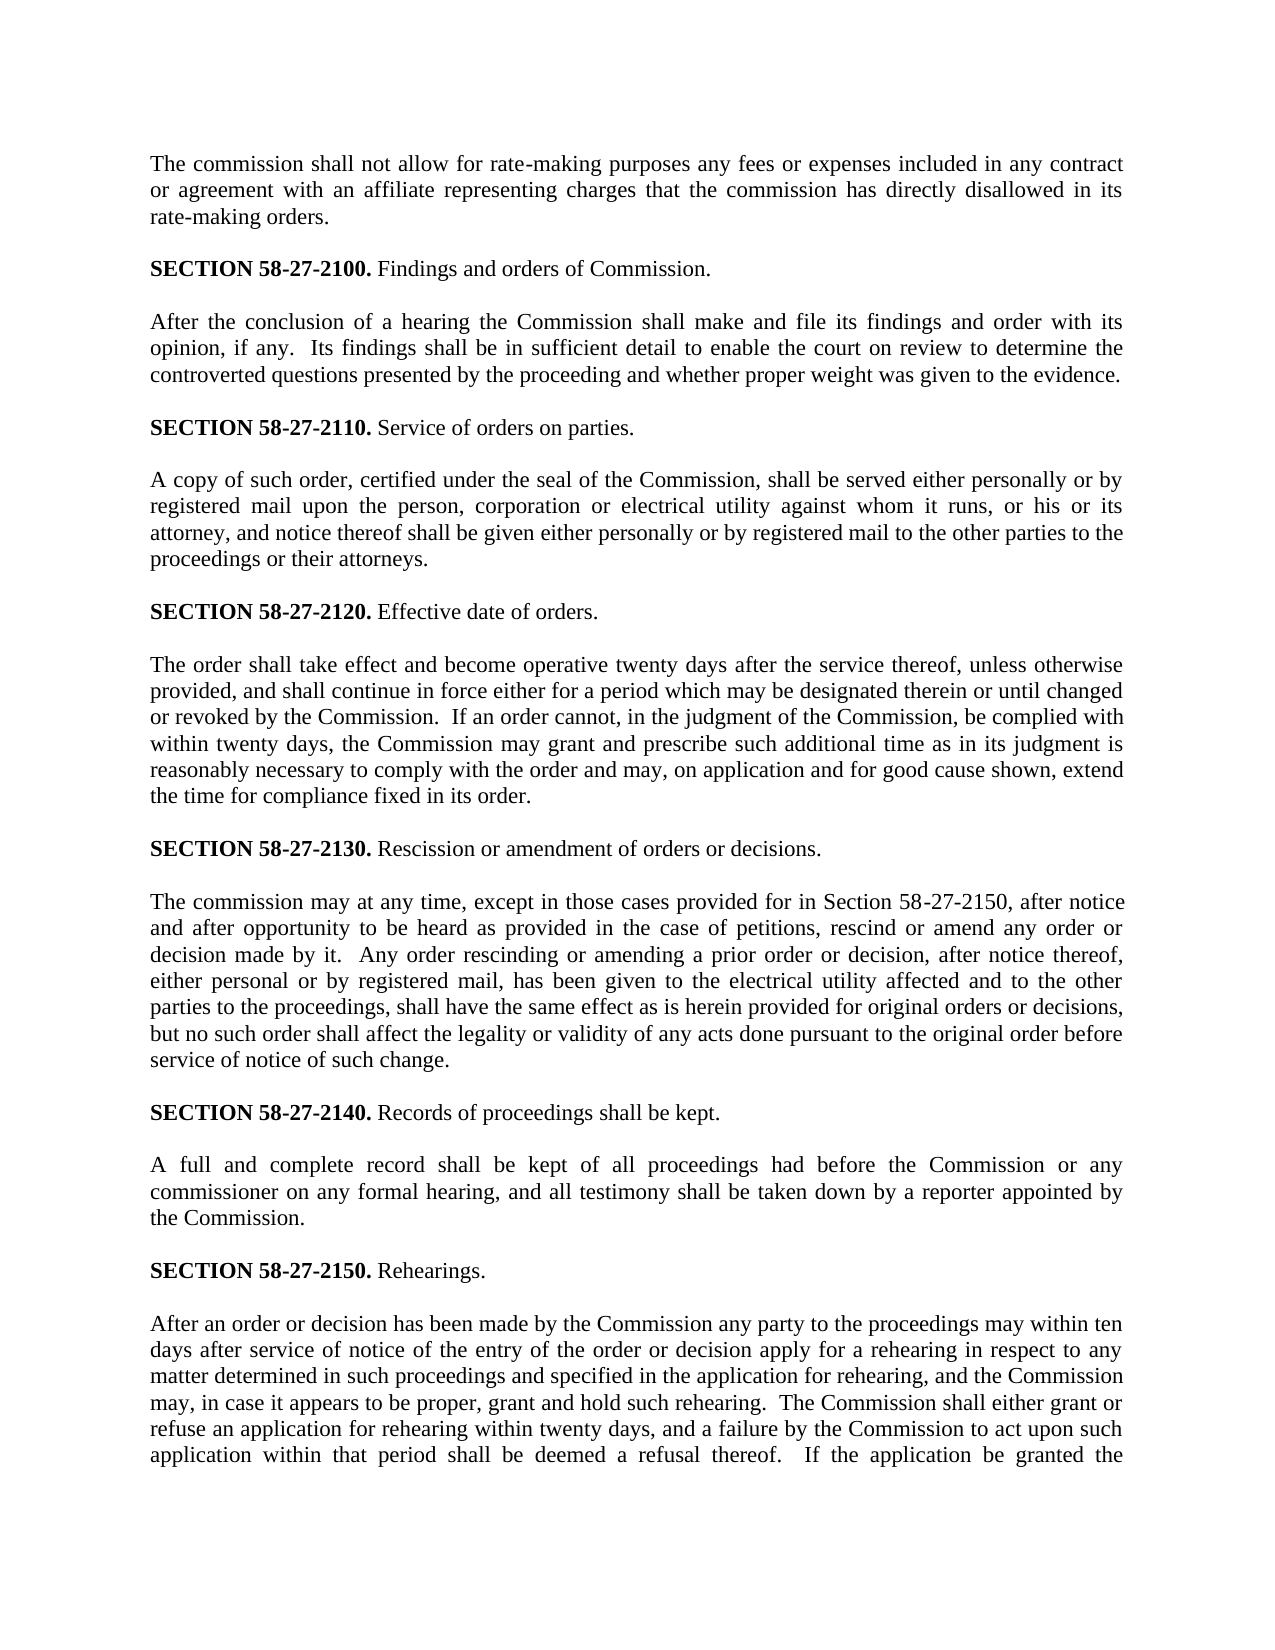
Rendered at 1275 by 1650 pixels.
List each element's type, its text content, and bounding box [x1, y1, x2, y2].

text SECTION 58-27-2120. Effective date of orders. [150, 598, 1125, 624]
text SECTION 58-27-2130. Rescission or amendment of orders or decisions. [150, 835, 1125, 862]
text The commission may at any time, except in those cases provided for in Section 58-27-2150, after notice and after opportunity to be heard as provided in the case of petitions, rescind or amend any order or decision made by it. Any order rescinding or amending a prior order or decision, after notice thereof, either personal or by registered mail, has been given to the electrical utility affected and to the other parties to the proceedings, shall have the same effect as is herein provided for original orders or decisions, but no such order shall affect the legality or validity of any acts done pursuant to the original order before service of notice of such change. [150, 888, 1125, 1072]
text A full and complete record shall be kept of all proceedings had before the Commission or any commissioner on any formal hearing, and all testimony shall be taken down by a reporter appointed by the Commission. [150, 1151, 1125, 1231]
text SECTION 58-27-2110. Service of orders on parties. [150, 413, 1125, 440]
text SECTION 58-27-2100. Findings and orders of Commission. [150, 255, 1125, 282]
text The commission shall not allow for rate-making purposes any fees or expenses included in any contract or agreement with an affiliate representing charges that the commission has directly disallowed in its rate-making orders. [150, 150, 1125, 229]
text The order shall take effect and become operative twenty days after the service thereof, unless otherwise provided, and shall continue in force either for a period which may be designated therein or until changed or revoked by the Commission. If an order cannot, in the judgment of the Commission, be complied with within twenty days, the Commission may grant and prescribe such additional time as in its judgment is reasonably necessary to comply with the order and may, on application and for good cause shown, extend the time for compliance fixed in its order. [150, 651, 1125, 809]
text After the conclusion of a hearing the Commission shall make and file its findings and order with its opinion, if any. Its findings shall be in sufficient detail to enable the court on review to determine the controverted questions presented by the proceeding and whether proper weight was given to the evidence. [150, 308, 1125, 387]
text SECTION 58-27-2140. Records of proceedings shall be kept. [150, 1099, 1125, 1125]
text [150, 1309, 1125, 1468]
text A copy of such order, certified under the seal of the Commission, shall be served either personally or by registered mail upon the person, corporation or electrical utility against whom it runs, or his or its attorney, and notice thereof shall be given either personally or by registered mail to the other parties to the proceedings or their attorneys. [150, 466, 1125, 572]
text SECTION 58-27-2150. Rehearings. [150, 1257, 1125, 1283]
